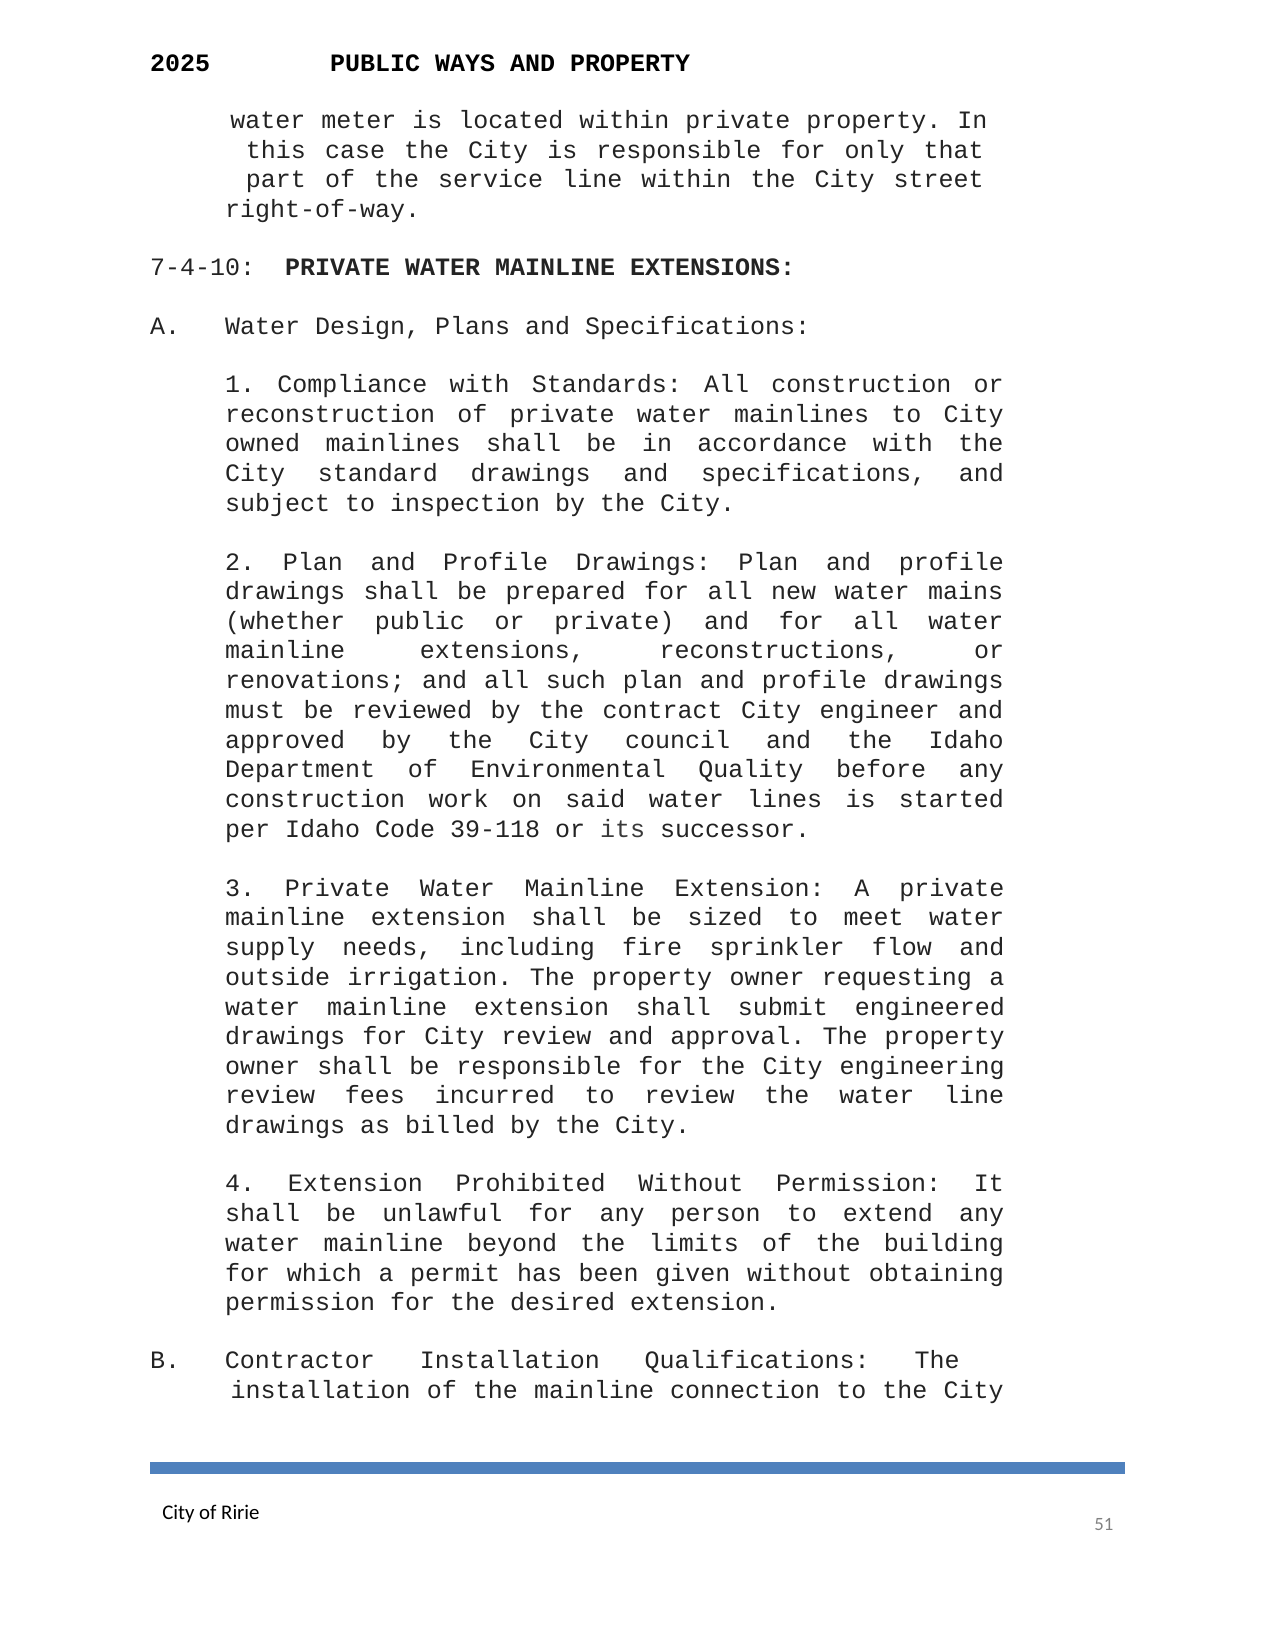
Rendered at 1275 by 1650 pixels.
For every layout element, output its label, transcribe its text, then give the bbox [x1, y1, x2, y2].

text 2. Plan and Profile Drawings: Plan and profile drawings shall be prepared for all new water mains (whether public or private) and for all water mainline extensions, reconstructions, or renovations; and all such plan and profile drawings must be reviewed by the contract City engineer and approved by the City council and the Idaho Department of Environmental Quality before any construction work on said water lines is started per Idaho Code 39-118 or its successor. [225, 549, 1004, 844]
text 3. Private Water Mainline Extension: A private mainline extension shall be sized to meet water supply needs, including fire sprinkler flow and outside irrigation. The property owner requesting a water mainline extension shall submit engineered drawings for City review and approval. The property owner shall be responsible for the City engineering review fees incurred to review the water line drawings as billed by the City. [225, 875, 1005, 1141]
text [150, 107, 1004, 225]
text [150, 1348, 1005, 1436]
text 4. Extension Prohibited Without Permission: It shall be unlawful for any person to extend any water mainline beyond the limits of the building for which a permit has been given without obtaining permission for the desired extension. [225, 1171, 1004, 1318]
text 1. Compliance with Standards: All construction or reconstruction of private water mainlines to City owned mainlines shall be in accordance with the City standard drawings and specifications, and subject to inspection by the City. [225, 371, 1004, 518]
text A. Water Design, Plans and Specifications: [150, 314, 1125, 342]
text 7-4-10: PRIVATE WATER MAINLINE EXTENSIONS: [150, 254, 1001, 283]
